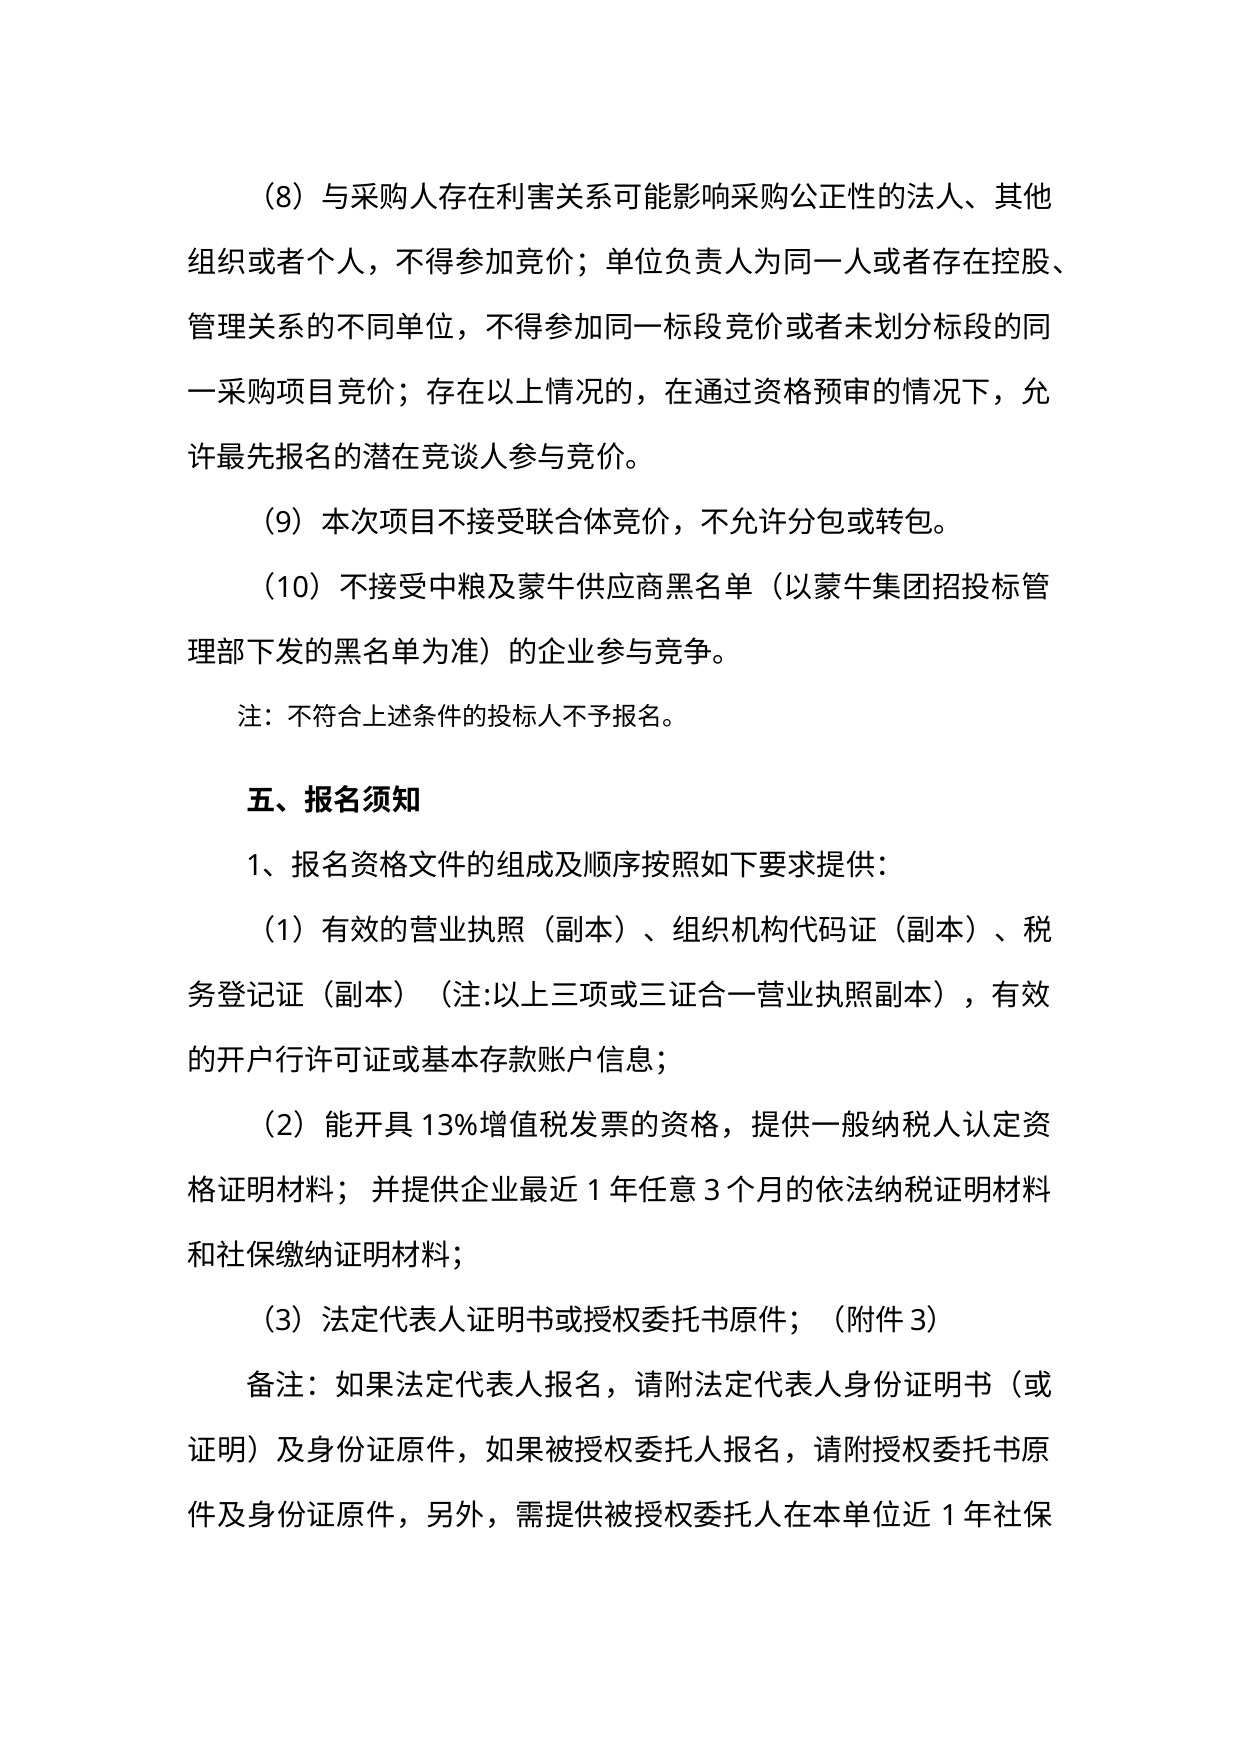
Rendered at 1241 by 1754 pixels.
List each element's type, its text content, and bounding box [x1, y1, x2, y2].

text （2）能开具13%增值税发票的资格，提供一般纳税人认定资格证明材料； 并提供企业最近1年任意3个月的依法纳税证明材料和社保缴纳证明材料； [187, 1090, 1053, 1285]
text （9）本次项目不接受联合体竞价，不允许分包或转包。 [187, 487, 1053, 552]
text （3）法定代表人证明书或授权委托书原件；（附件3） [187, 1285, 1053, 1350]
text 注：不符合上述条件的投标人不予报名。 [187, 682, 1053, 747]
list 五、报名须知 [187, 765, 1053, 830]
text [187, 1350, 1053, 1545]
text （10）不接受中粮及蒙牛供应商黑名单（以蒙牛集团招投标管理部下发的黑名单为准）的企业参与竞争。 [187, 552, 1053, 682]
text （8）与采购人存在利害关系可能影响采购公正性的法人、其他组织或者个人，不得参加竞价；单位负责人为同一人或者存在控股、管理关系的不同单位，不得参加同一标段竞价或者未划分标段的同一采购项目竞价；存在以上情况的，在通过资格预审的情况下，允许最先报名的潜在竞谈人参与竞价。 [187, 162, 1053, 487]
text 1、报名资格文件的组成及顺序按照如下要求提供： [187, 830, 1053, 895]
text （1）有效的营业执照（副本）、组织机构代码证（副本）、税务登记证（副本）（注:以上三项或三证合一营业执照副本），有效的开户行许可证或基本存款账户信息； [187, 895, 1053, 1090]
